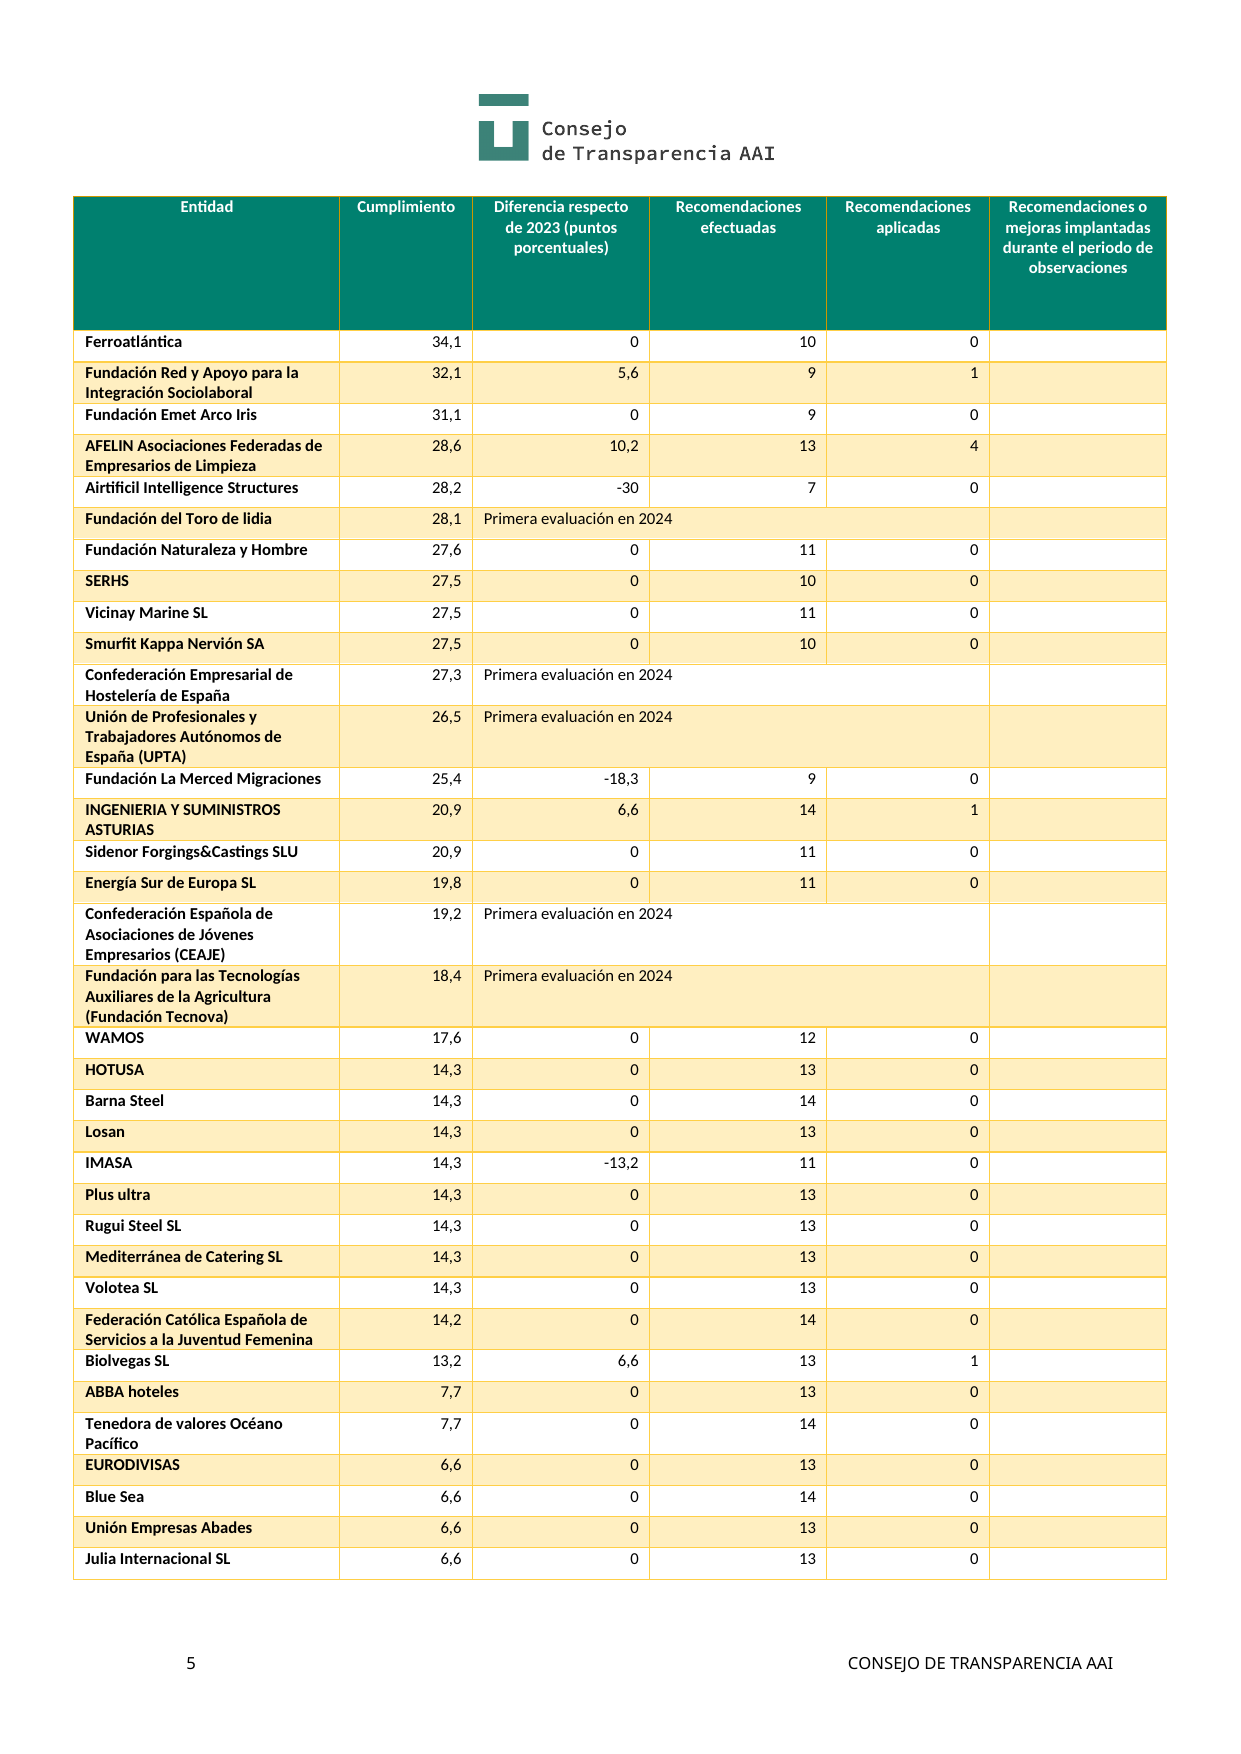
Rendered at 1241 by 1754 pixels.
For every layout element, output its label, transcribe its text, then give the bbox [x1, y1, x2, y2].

table_cell 0 [473, 1486, 649, 1516]
table_cell 0 [827, 571, 989, 601]
table_cell 14,3 [340, 1059, 472, 1089]
table_cell 0 [827, 477, 989, 507]
table_cell [990, 1548, 1166, 1578]
table_cell [990, 1382, 1166, 1412]
table_cell Mediterránea de Catering SL [74, 1246, 339, 1276]
table_cell Losan [74, 1121, 339, 1151]
table_cell 10 [650, 331, 826, 361]
table_cell Unión Empresas Abades [74, 1517, 339, 1547]
table_cell Plus ultra [74, 1184, 339, 1214]
table_cell 7 [650, 477, 826, 507]
table_cell 20,9 [340, 799, 472, 840]
table_cell 11 [650, 602, 826, 632]
table_cell [990, 363, 1166, 403]
table_cell [990, 966, 1166, 1026]
table_cell -13,2 [473, 1153, 649, 1183]
table_cell EURODIVISAS [74, 1455, 339, 1485]
table_cell 0 [827, 841, 989, 871]
table_cell 13 [650, 1121, 826, 1151]
table_cell 0 [473, 1278, 649, 1308]
table_cell Vicinay Marine SL [74, 602, 339, 632]
table_cell 13 [650, 1382, 826, 1412]
table_cell 0 [473, 1121, 649, 1151]
table_cell 0 [827, 1121, 989, 1151]
table_cell 31,1 [340, 404, 472, 434]
table_cell 0 [473, 331, 649, 361]
table_cell 0 [473, 1548, 649, 1578]
table_cell 0 [827, 1215, 989, 1245]
table_cell 0 [473, 1517, 649, 1547]
table_cell Confederación Empresarial de Hostelería de España [74, 665, 339, 705]
table_cell 19,2 [340, 904, 472, 964]
table_cell 10 [650, 633, 826, 663]
table_cell 1 [827, 799, 989, 840]
table_cell [990, 633, 1166, 663]
table_cell Federación Católica Española de Servicios a la Juventud Femenina [74, 1309, 339, 1349]
table_cell 0 [473, 1246, 649, 1276]
table_cell 0 [473, 1215, 649, 1245]
table_cell [990, 872, 1166, 902]
table_cell 14,3 [340, 1153, 472, 1183]
table_cell Sidenor Forgings&Castings SLU [74, 841, 339, 871]
table_cell 0 [473, 1413, 649, 1453]
table_cell [990, 1278, 1166, 1308]
table_cell AFELIN Asociaciones Federadas de Empresarios de Limpieza [74, 435, 339, 476]
table_cell 0 [827, 1413, 989, 1453]
table_cell 9 [650, 404, 826, 434]
table_cell ABBA hoteles [74, 1382, 339, 1412]
table_cell 14 [650, 1413, 826, 1453]
table_cell Rugui Steel SL [74, 1215, 339, 1245]
table_header Entidad [74, 197, 339, 330]
table_cell 13 [650, 1548, 826, 1578]
table_cell WAMOS [74, 1028, 339, 1058]
table_cell 0 [827, 331, 989, 361]
table_header Recomendaciones o mejoras implantadas durante el periodo de observaciones [990, 197, 1166, 330]
table_cell 0 [827, 602, 989, 632]
table_cell 11 [650, 841, 826, 871]
table_cell 5,6 [473, 363, 649, 403]
table_cell Ferroatlántica [74, 331, 339, 361]
table_cell 0 [473, 1309, 649, 1349]
table_cell 7,7 [340, 1382, 472, 1412]
table_cell [990, 1121, 1166, 1151]
table_cell Unión de Profesionales y Trabajadores Autónomos de España (UPTA) [74, 706, 339, 767]
table_cell 27,5 [340, 633, 472, 663]
table_cell [990, 1059, 1166, 1089]
table_cell 0 [827, 1548, 989, 1578]
picture [478, 94, 774, 164]
table_cell 11 [650, 1153, 826, 1183]
table_cell 14 [650, 1090, 826, 1120]
table_cell 10 [650, 571, 826, 601]
table_cell Julia Internacional SL [74, 1548, 339, 1578]
table_cell [990, 508, 1166, 538]
table_header Cumplimiento [340, 197, 472, 330]
table_cell [990, 841, 1166, 871]
table_cell 28,2 [340, 477, 472, 507]
table_cell 0 [473, 1090, 649, 1120]
table_cell 0 [827, 404, 989, 434]
table_cell 11 [650, 872, 826, 902]
table_cell [990, 1455, 1166, 1485]
table_cell 13 [650, 1246, 826, 1276]
table_cell 14 [650, 1486, 826, 1516]
table_cell 6,6 [340, 1548, 472, 1578]
table_cell 0 [473, 1059, 649, 1089]
table_cell [990, 665, 1166, 705]
table_cell 13 [650, 435, 826, 476]
table_cell 0 [827, 1028, 989, 1058]
table_cell Blue Sea [74, 1486, 339, 1516]
table_cell 18,4 [340, 966, 472, 1026]
table_cell Fundación Naturaleza y Hombre [74, 540, 339, 570]
table_cell [990, 799, 1166, 840]
table_cell 14,3 [340, 1121, 472, 1151]
table_cell [990, 331, 1166, 361]
table_cell 9 [650, 768, 826, 798]
table_cell 0 [827, 633, 989, 663]
table_cell INGENIERIA Y SUMINISTROS ASTURIAS [74, 799, 339, 840]
table_cell Primera evaluación en 2024 [473, 706, 989, 767]
table_cell [990, 1090, 1166, 1120]
table_cell 1 [827, 363, 989, 403]
table_cell 0 [827, 1486, 989, 1516]
table_cell [990, 768, 1166, 798]
table_cell 17,6 [340, 1028, 472, 1058]
table_cell 6,6 [473, 1350, 649, 1381]
table_cell 13 [650, 1455, 826, 1485]
table_cell 0 [473, 1382, 649, 1412]
table_cell 13 [650, 1350, 826, 1381]
table_cell 4 [827, 435, 989, 476]
table_cell 34,1 [340, 331, 472, 361]
table_cell 6,6 [340, 1455, 472, 1485]
table_cell 0 [473, 540, 649, 570]
table_cell 0 [473, 602, 649, 632]
table_cell Energía Sur de Europa SL [74, 872, 339, 902]
table_cell 14 [650, 799, 826, 840]
table_header Recomendaciones aplicadas [827, 197, 989, 330]
table_cell 27,3 [340, 665, 472, 705]
table_cell Volotea SL [74, 1278, 339, 1308]
table_cell 13 [650, 1215, 826, 1245]
table_cell 0 [473, 1028, 649, 1058]
table_cell 0 [473, 633, 649, 663]
table_header Recomendaciones efectuadas [650, 197, 826, 330]
table_cell [990, 435, 1166, 476]
table_cell 14 [650, 1309, 826, 1349]
table_cell Biolvegas SL [74, 1350, 339, 1381]
table_cell [990, 602, 1166, 632]
table_cell [990, 1184, 1166, 1214]
table_cell IMASA [74, 1153, 339, 1183]
table_cell SERHS [74, 571, 339, 601]
table_cell [990, 404, 1166, 434]
table_cell 14,2 [340, 1309, 472, 1349]
table_cell 0 [827, 768, 989, 798]
table_cell Barna Steel [74, 1090, 339, 1120]
table_cell 0 [473, 841, 649, 871]
table_cell [990, 1153, 1166, 1183]
table_cell 13 [650, 1184, 826, 1214]
table_cell [990, 1309, 1166, 1349]
table_cell 10,2 [473, 435, 649, 476]
table_cell 14,3 [340, 1215, 472, 1245]
table_cell Fundación Red y Apoyo para la Integración Sociolaboral [74, 363, 339, 403]
table_cell [990, 706, 1166, 767]
table_cell 28,6 [340, 435, 472, 476]
table_cell [990, 1486, 1166, 1516]
table_cell [990, 1215, 1166, 1245]
table_cell 0 [473, 404, 649, 434]
table_cell [990, 1350, 1166, 1381]
table_cell 13,2 [340, 1350, 472, 1381]
table_cell 0 [473, 1184, 649, 1214]
table_cell Fundación La Merced Migraciones [74, 768, 339, 798]
table_cell 0 [473, 571, 649, 601]
table_cell 0 [827, 1184, 989, 1214]
table_cell 6,6 [473, 799, 649, 840]
table_cell 6,6 [340, 1486, 472, 1516]
table_cell 6,6 [340, 1517, 472, 1547]
table_cell [990, 904, 1166, 964]
table_cell 9 [650, 363, 826, 403]
table_cell [990, 477, 1166, 507]
table_cell 32,1 [340, 363, 472, 403]
table_cell Smurfit Kappa Nervión SA [74, 633, 339, 663]
table_cell 0 [827, 540, 989, 570]
table_cell Tenedora de valores Océano Pacífico [74, 1413, 339, 1453]
table_cell 0 [827, 1059, 989, 1089]
table_cell 19,8 [340, 872, 472, 902]
table_cell 25,4 [340, 768, 472, 798]
table_cell 26,5 [340, 706, 472, 767]
table_cell 0 [827, 1517, 989, 1547]
table_cell -30 [473, 477, 649, 507]
table_cell 0 [827, 1090, 989, 1120]
table_cell 20,9 [340, 841, 472, 871]
table_cell [990, 1517, 1166, 1547]
table_cell 0 [473, 1455, 649, 1485]
table_cell 27,6 [340, 540, 472, 570]
table_cell 0 [473, 872, 649, 902]
table_cell Confederación Española de Asociaciones de Jóvenes Empresarios (CEAJE) [74, 904, 339, 964]
table_cell 27,5 [340, 571, 472, 601]
table_cell Primera evaluación en 2024 [473, 508, 989, 538]
table_cell 27,5 [340, 602, 472, 632]
table_cell [990, 571, 1166, 601]
table_cell [990, 540, 1166, 570]
table_cell Primera evaluación en 2024 [473, 966, 989, 1026]
table_cell [990, 1028, 1166, 1058]
table_cell 14,3 [340, 1246, 472, 1276]
table_cell 0 [827, 1278, 989, 1308]
table_cell 7,7 [340, 1413, 472, 1453]
table_cell Airtificil Intelligence Structures [74, 477, 339, 507]
table_cell -18,3 [473, 768, 649, 798]
table_cell 0 [827, 1246, 989, 1276]
table_cell 14,3 [340, 1090, 472, 1120]
table_cell Fundación Emet Arco Iris [74, 404, 339, 434]
table_cell Fundación del Toro de lidia [74, 508, 339, 538]
table_cell 28,1 [340, 508, 472, 538]
table_cell 0 [827, 1382, 989, 1412]
table_cell 13 [650, 1278, 826, 1308]
table_cell 14,3 [340, 1278, 472, 1308]
table_cell 13 [650, 1059, 826, 1089]
table_cell 0 [827, 1153, 989, 1183]
table_cell 0 [827, 872, 989, 902]
table_cell [990, 1246, 1166, 1276]
table_cell Primera evaluación en 2024 [473, 665, 989, 705]
table_cell 1 [827, 1350, 989, 1381]
table_cell 14,3 [340, 1184, 472, 1214]
table_cell 11 [650, 540, 826, 570]
table_cell [990, 1413, 1166, 1453]
table_header Diferencia respecto de 2023 (puntos porcentuales) [473, 197, 649, 330]
table_cell 12 [650, 1028, 826, 1058]
table_cell Fundación para las Tecnologías Auxiliares de la Agricultura (Fundación Tecnova) [74, 966, 339, 1026]
table_cell 0 [827, 1309, 989, 1349]
table_cell Primera evaluación en 2024 [473, 904, 989, 964]
table_cell 13 [650, 1517, 826, 1547]
table_cell HOTUSA [74, 1059, 339, 1089]
table_cell 0 [827, 1455, 989, 1485]
